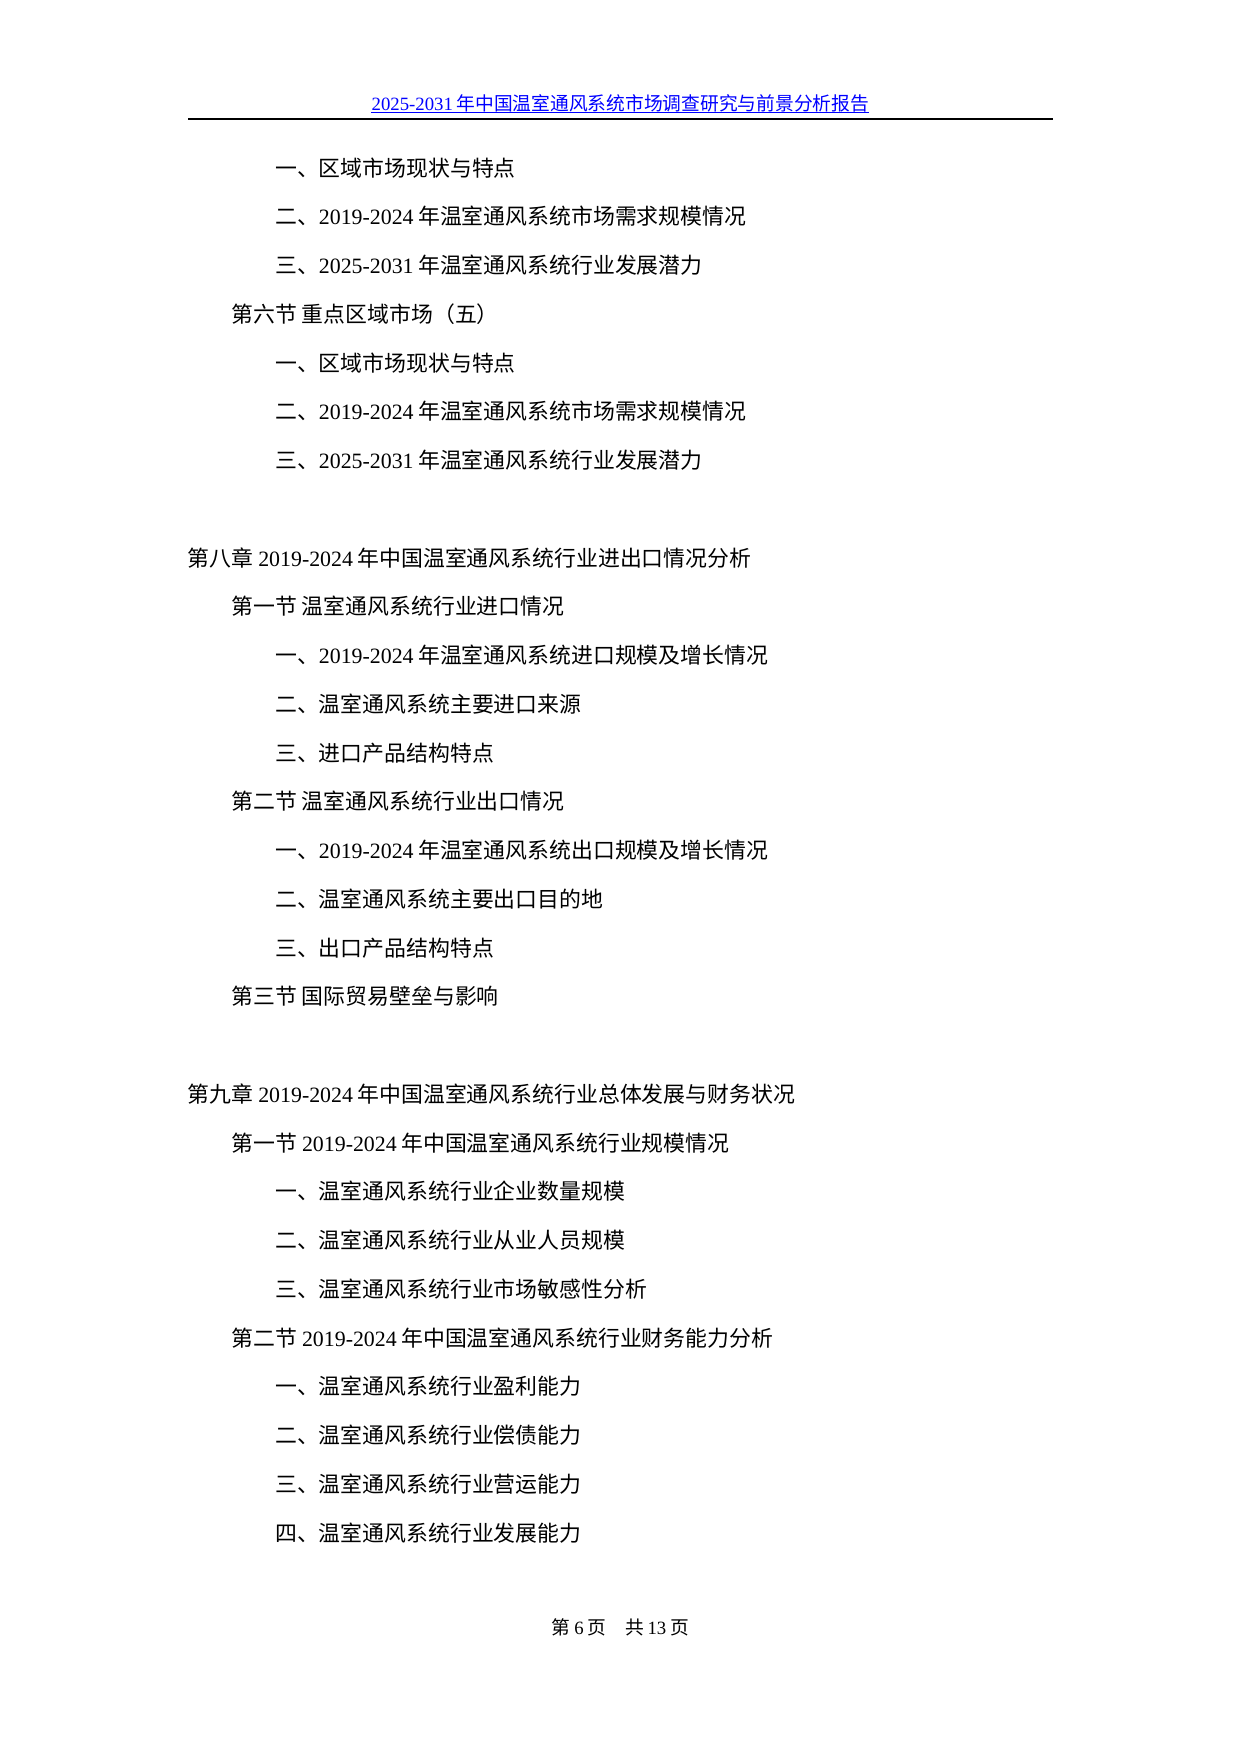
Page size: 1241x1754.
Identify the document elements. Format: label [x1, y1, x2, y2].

text [187, 150, 1053, 1548]
